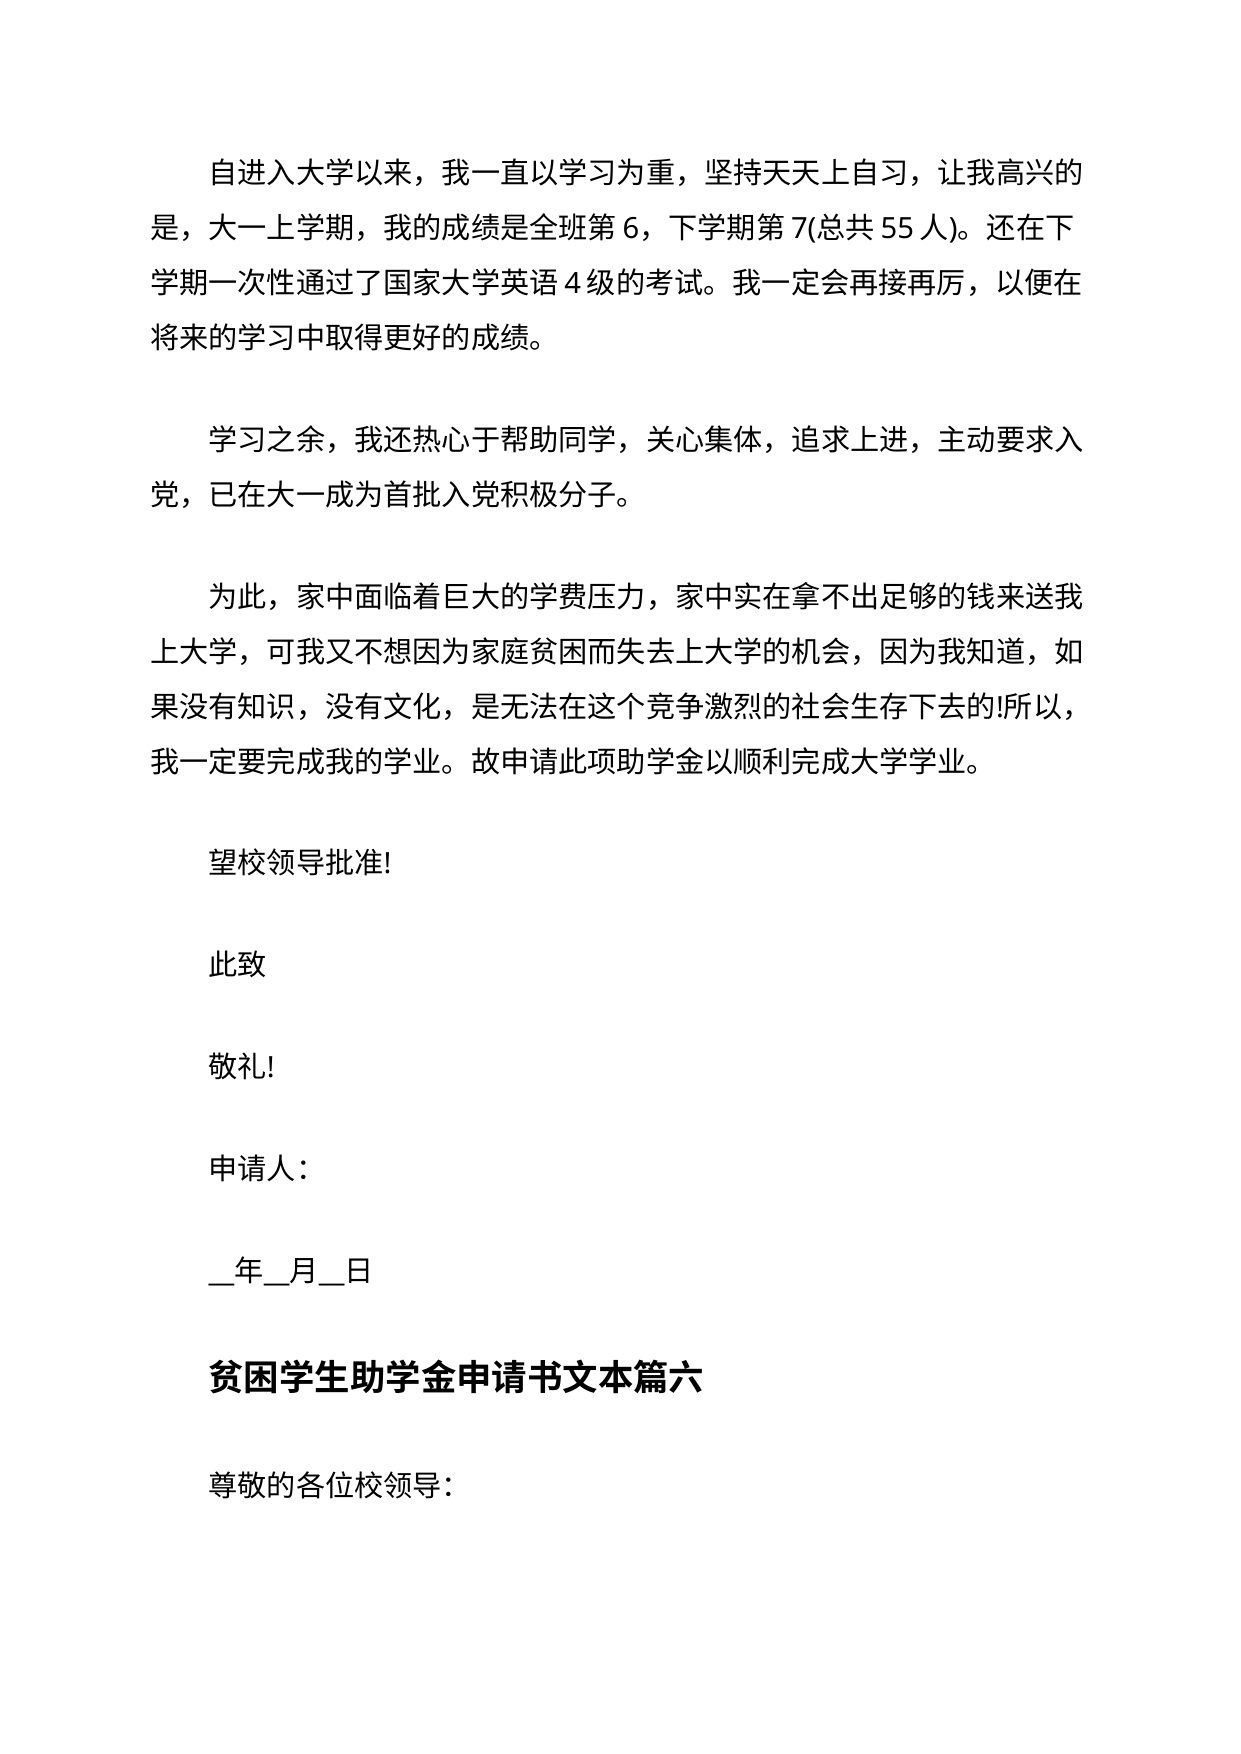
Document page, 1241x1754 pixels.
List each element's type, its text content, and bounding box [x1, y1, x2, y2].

text 敬礼! [150, 1044, 1090, 1086]
text 自进入大学以来，我一直以学习为重，坚持天天上自习，让我高兴的是，大一上学期，我的成绩是全班第6，下学期第7(总共55人)。还在下学期一次性通过了国家大学英语4级的考试。我一定会再接再厉，以便在将来的学习中取得更好的成绩。 [150, 150, 1090, 357]
text 为此，家中面临着巨大的学费压力，家中实在拿不出足够的钱来送我上大学，可我又不想因为家庭贫困而失去上大学的机会，因为我知道，如果没有知识，没有文化，是无法在这个竞争激烈的社会生存下去的!所以，我一定要完成我的学业。故申请此项助学金以顺利完成大学学业。 [150, 573, 1090, 780]
text 学习之余，我还热心于帮助同学，关心集体，追求上进，主动要求入党，已在大一成为首批入党积极分子。 [150, 417, 1090, 514]
text 申请人： [150, 1146, 1090, 1188]
text 望校领导批准! [150, 840, 1090, 882]
text __年__月__日 [150, 1247, 1090, 1290]
text 贫困学生助学金申请书文本篇六 [150, 1349, 1090, 1401]
text 此致 [150, 942, 1090, 984]
text 尊敬的各位校领导： [150, 1463, 1090, 1505]
